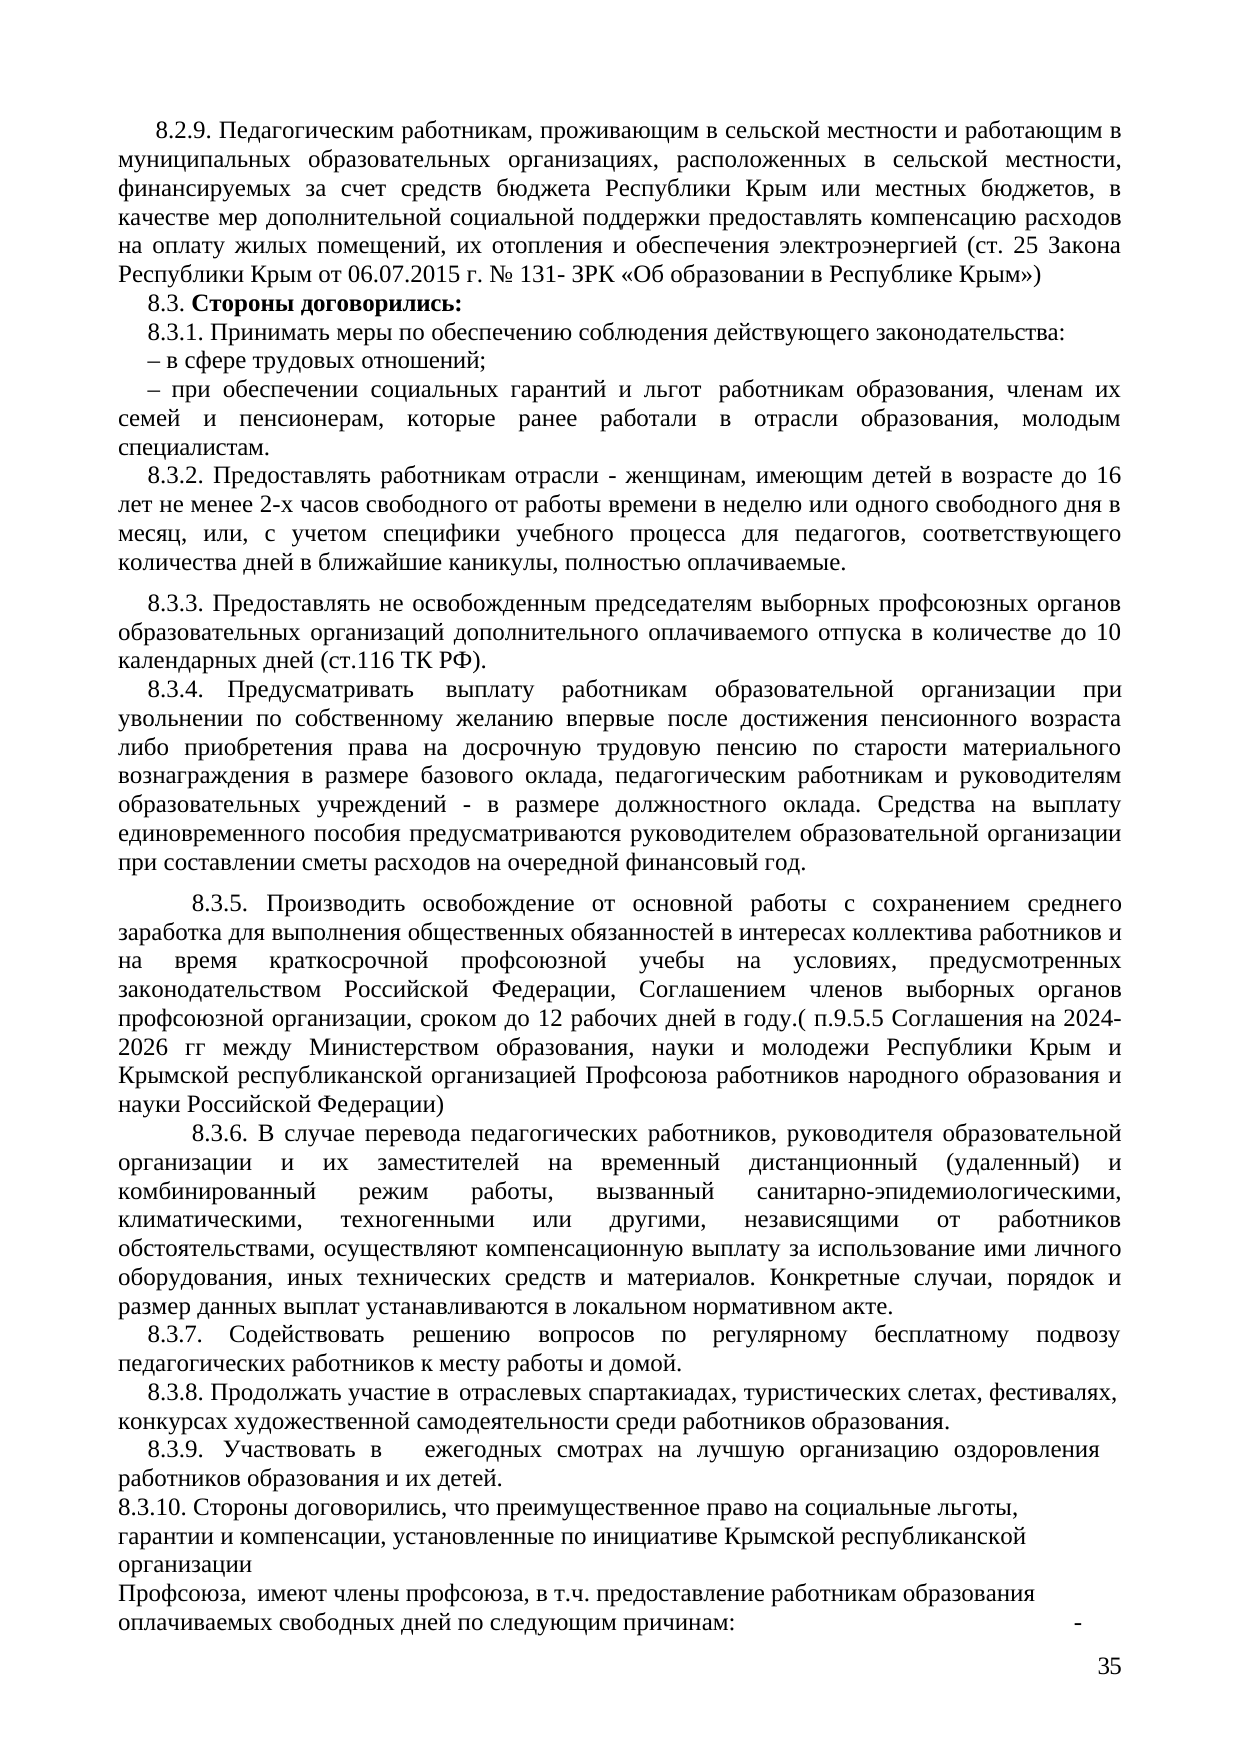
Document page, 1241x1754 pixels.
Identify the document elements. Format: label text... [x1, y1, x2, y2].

list Предоставлять работникам отрасли - женщинам, имеющим детей в возрасте до 16 лет не менее 2-х часов свободного от работы времени в неделю или одного свободного дня в месяц, или, с учетом специфики учебного процесса для педагогов, соответствующего количества дней в ближайшие каникулы, полностью оплачиваемые. [118, 461, 1122, 576]
list при обеспечении социальных гарантий и льгот работникам образования, членам их семей и пенсионерам, которые ранее работали в отрасли образования, молодым специалистам. [118, 374, 1121, 461]
list Производить освобождение от основной работы с сохранением среднего заработка для выполнения общественных обязанностей в интересах коллектива работников и на время краткосрочной профсоюзной учебы на условиях, предусмотренных законодательством Российской Федерации, Соглашением членов выборных органов профсоюзной организации, сроком до 12 рабочих дней в году.( п.9.5.5 Соглашения на 2024- 2026 гг между Министерством образования, науки и молодежи Республики Крым и Крымской республиканской организацией Профсоюза работников народного образования и науки Российской Федерации) [118, 888, 1122, 1118]
list Педагогическим работникам, проживающим в сельской местности и работающим в муниципальных образовательных организациях, расположенных в сельской местности, финансируемых за счет средств бюджета Республики Крым или местных бюджетов, в качестве мер дополнительной социальной поддержки предоставлять компенсацию расходов на оплату жилых помещений, их отопления и обеспечения электроэнергией (ст. 25 Закона Республики Крым от 06.07.2015 г. № 131- ЗРК «Об образовании в Республике Крым») [118, 115, 1122, 288]
text Профсоюза, имеют члены профсоюза, в т.ч. предоставление работникам образования оплачиваемых свободных дней по следующим причинам: - [118, 1578, 1082, 1636]
list В случае перевода педагогических работников, руководителя образовательной организации и их заместителей на временный дистанционный (удаленный) и комбинированный режим работы, вызванный санитарно-эпидемиологическими, климатическими, техногенными или другими, независящими от работников обстоятельствами, осуществляют компенсационную выплату за использование ими личного оборудования, иных технических средств и материалов. Конкретные случаи, порядок и размер данных выплат устанавливаются в локальном нормативном акте. [118, 1118, 1122, 1319]
subtitle Стороны договорились: [147, 288, 1142, 317]
list Участвовать в ежегодных смотрах на лучшую организацию оздоровления работников образования и их детей. [118, 1434, 1122, 1492]
list Предусматривать выплату работникам образовательной организации при увольнении по собственному желанию впервые после достижения пенсионного возраста либо приобретения права на досрочную трудовую пенсию по старости материального вознаграждения в размере базового оклада, педагогическим работникам и руководителям образовательных учреждений - в размере должностного оклада. Средства на выплату единовременного пособия предусматриваются руководителем образовательной организации при составлении сметы расходов на очередной финансовый год. [118, 674, 1122, 876]
list Стороны договорились, что преимущественное право на социальные льготы, гарантии и компенсации, установленные по инициативе Крымской республиканской организации [118, 1492, 1120, 1578]
list Предоставлять не освобожденным председателям выборных профсоюзных органов образовательных организаций дополнительного оплачиваемого отпуска в количестве до 10 календарных дней (ст.116 ТК РФ). [118, 588, 1122, 674]
list Продолжать участие в отраслевых спартакиадах, туристических слетах, фестивалях, конкурсах художественной самодеятельности среди работников образования. [118, 1377, 1122, 1434]
list Принимать меры по обеспечению соблюдения действующего законодательства: [147, 317, 1142, 346]
list Содействовать решению вопросов по регулярному бесплатному подвозу педагогических работников к месту работы и домой. [118, 1319, 1122, 1377]
list в сфере трудовых отношений; [147, 346, 1142, 374]
